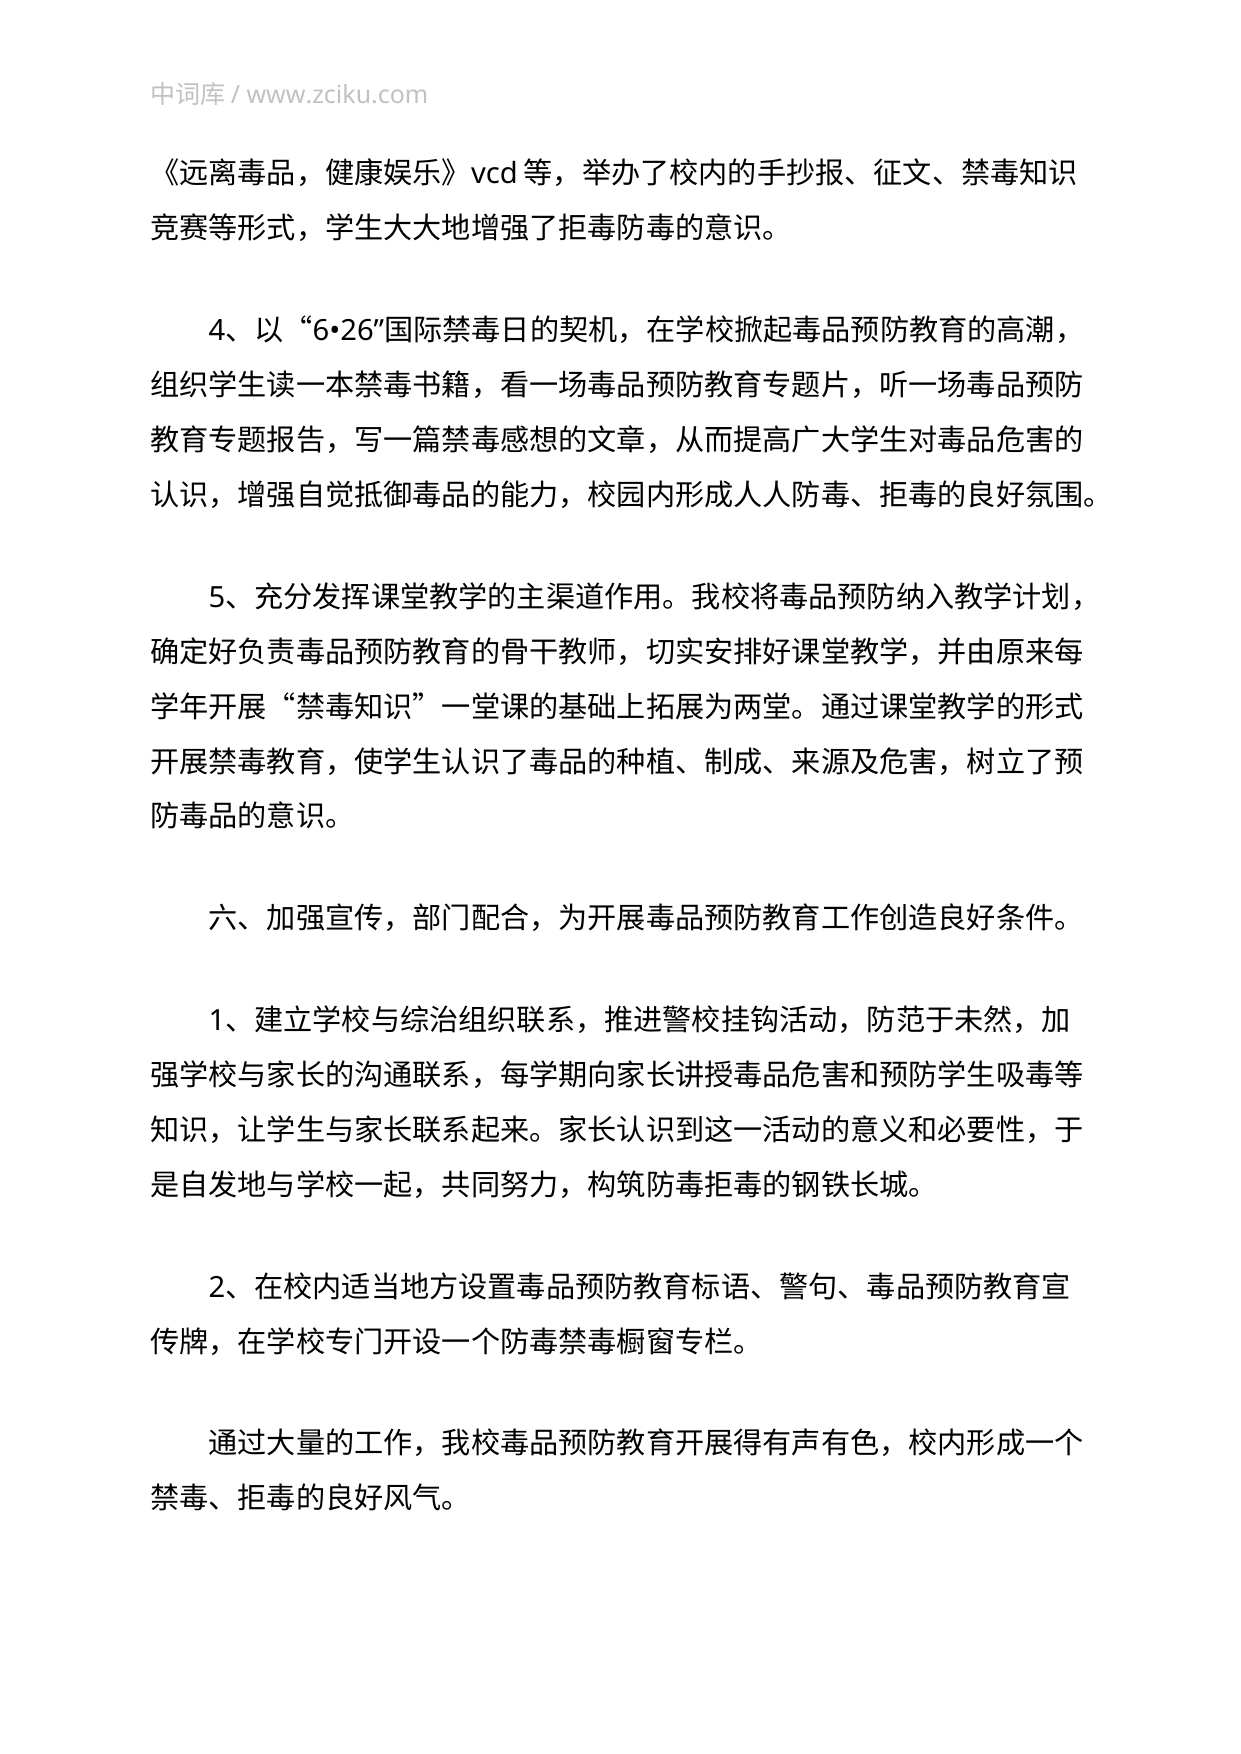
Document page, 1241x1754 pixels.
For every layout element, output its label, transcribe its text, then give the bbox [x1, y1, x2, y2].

text 六、加强宣传，部门配合，为开展毒品预防教育工作创造良好条件。 [150, 895, 1090, 937]
text 通过大量的工作，我校毒品预防教育开展得有声有色，校内形成一个禁毒、拒毒的良好风气。 [150, 1420, 1090, 1517]
text 2、在校内适当地方设置毒品预防教育标语、警句、毒品预防教育宣传牌，在学校专门开设一个防毒禁毒橱窗专栏。 [150, 1263, 1090, 1360]
text 1、建立学校与综治组织联系，推进警校挂钩活动，防范于未然，加强学校与家长的沟通联系，每学期向家长讲授毒品危害和预防学生吸毒等知识，让学生与家长联系起来。家长认识到这一活动的意义和必要性，于是自发地与学校一起，共同努力，构筑防毒拒毒的钢铁长城。 [150, 997, 1090, 1204]
text 5、充分发挥课堂教学的主渠道作用。我校将毒品预防纳入教学计划，确定好负责毒品预防教育的骨干教师，切实安排好课堂教学，并由原来每学年开展“禁毒知识”一堂课的基础上拓展为两堂。通过课堂教学的形式开展禁毒教育，使学生认识了毒品的种植、制成、来源及危害，树立了预防毒品的意识。 [150, 573, 1090, 835]
text 4、以“6•26”国际禁毒日的契机，在学校掀起毒品预防教育的高潮，组织学生读一本禁毒书籍，看一场毒品预防教育专题片，听一场毒品预防教育专题报告，写一篇禁毒感想的文章，从而提高广大学生对毒品危害的认识，增强自觉抵御毒品的能力，校园内形成人人防毒、拒毒的良好氛围。 [150, 307, 1090, 514]
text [150, 150, 1090, 247]
